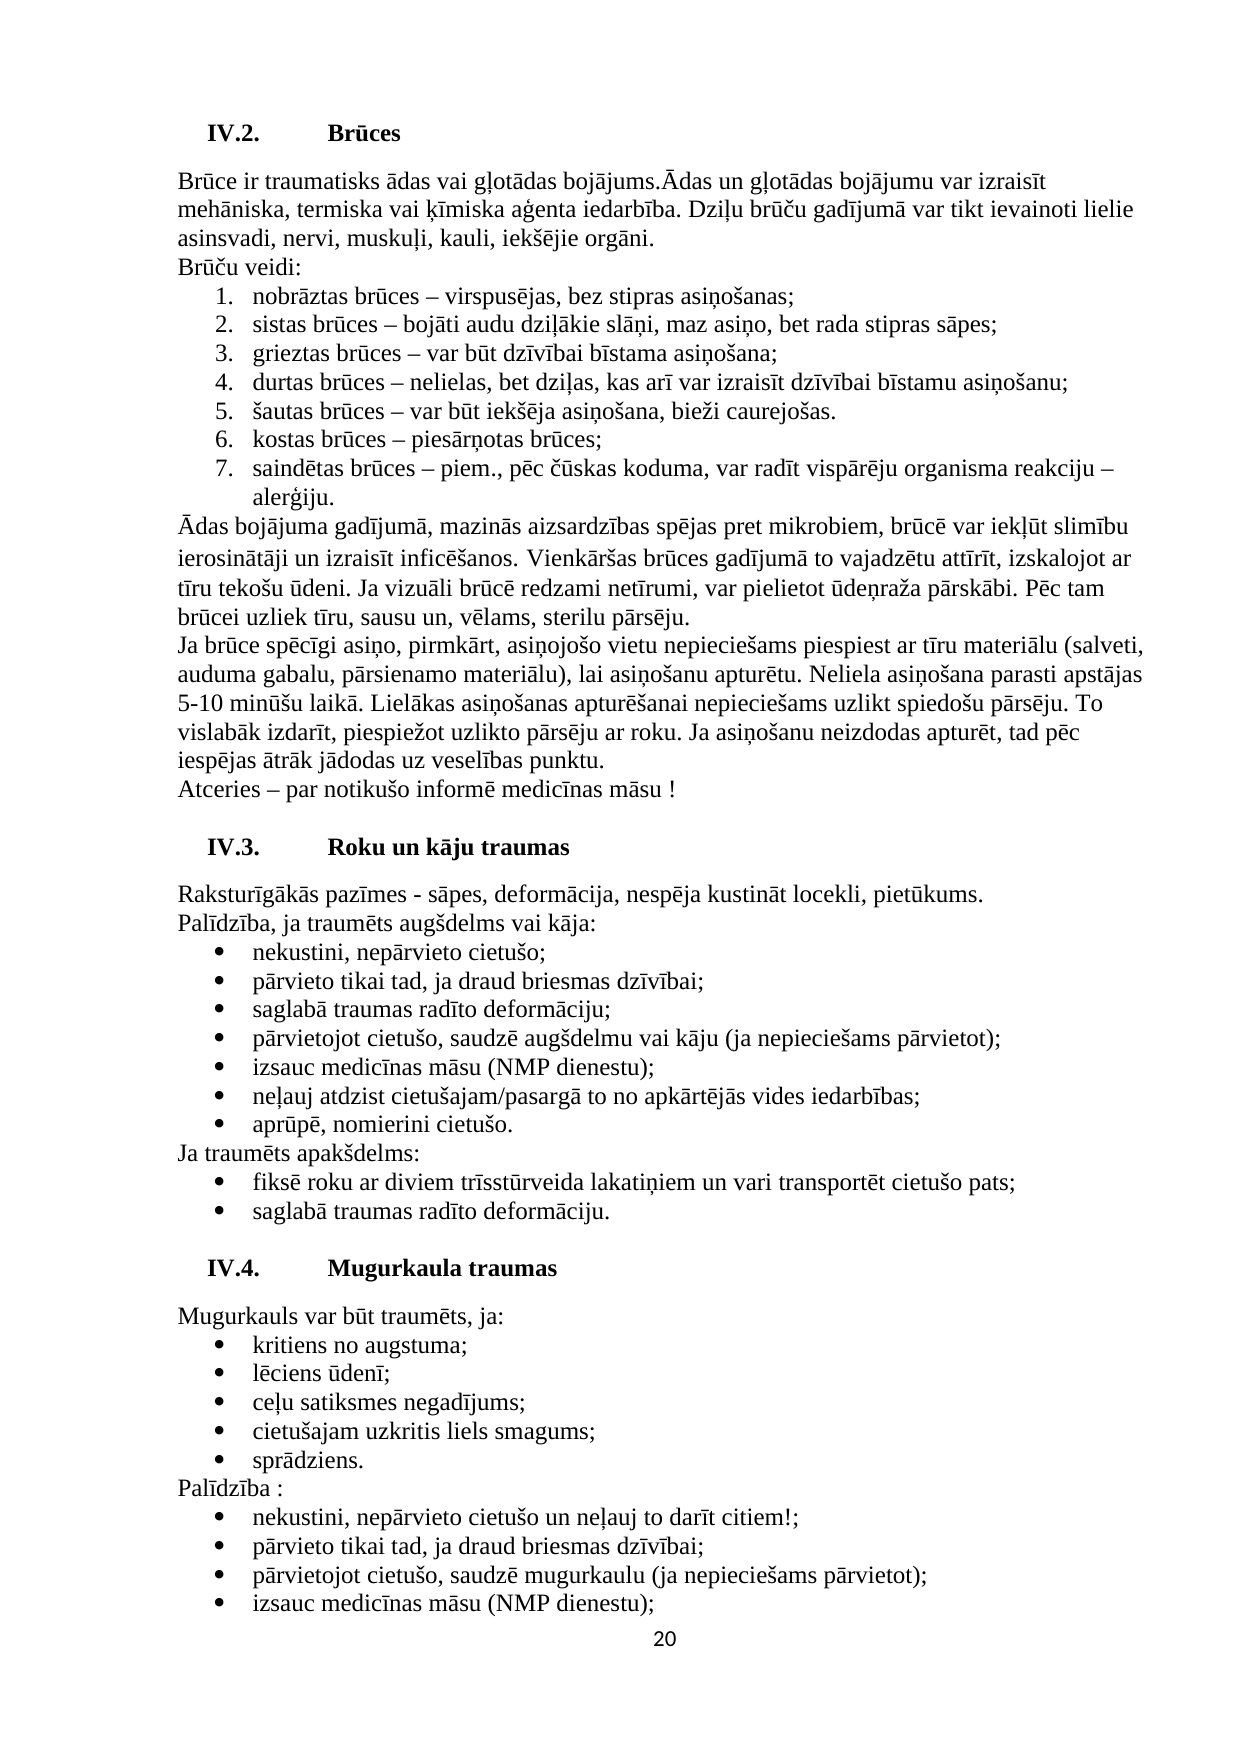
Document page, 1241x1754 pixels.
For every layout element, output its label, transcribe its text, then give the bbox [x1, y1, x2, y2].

text Mugurkauls var būt traumēts, ja: [177, 1301, 1152, 1330]
list pārvieto tikai tad, ja draud briesmas dzīvībai; [215, 966, 1152, 994]
text Ja brūce spēcīgi asiņo, pirmkārt, asiņojošo vietu nepieciešams piespiest ar tīru materiālu (salveti, auduma gabalu, pārsienamo materiālu), lai asiņošanu apturētu. Neliela asiņošana parasti apstājas 5-10 minūšu laikā. Lielākas asiņošanas apturēšanai nepieciešams uzlikt spiedošu pārsēju. To vislabāk izdarīt, piespiežot uzlikto pārsēju ar roku. Ja asiņošanu neizdodas apturēt, tad pēc iespējas ātrāk jādodas uz veselības punktu. [177, 631, 1152, 774]
text Raksturīgākās pazīmes - sāpes, deformācija, nespēja kustināt locekli, pietūkums. [177, 879, 1152, 908]
text Ādas bojājuma gadījumā, mazinās aizsardzības spējas pret mikrobiem, brūcē var iekļūt slimību ierosinātāji un izraisīt inficēšanos. Vienkāršas brūces gadījumā to vajadzētu attīrīt, izskalojot ar tīru tekošu ūdeni. Ja vizuāli brūcē redzami netīrumi, var pielietot ūdeņraža pārskābi. Pēc tam brūcei uzliek tīru, sausu un, vēlams, sterilu pārsēju. [177, 511, 1152, 631]
list ceļu satiksmes negadījums; [215, 1387, 1152, 1416]
list pārvietojot cietušo, saudzē mugurkaulu (ja nepieciešams pārvietot); [215, 1560, 1152, 1588]
text Brūce ir traumatisks ādas vai gļotādas bojājums.Ādas un gļotādas bojājumu var izraisīt mehāniska, termiska vai ķīmiska aģenta iedarbība. Dziļu brūču gadījumā var tikt ievainoti lielie asinsvadi, nervi, muskuļi, kauli, iekšējie orgāni. [177, 166, 1152, 252]
text Ja traumēts apakšdelms: [177, 1138, 1152, 1167]
list pārvietojot cietušo, saudzē augšdelmu vai kāju (ja nepieciešams pārvietot); [215, 1023, 1152, 1052]
text Mugurkaula traumas [207, 1253, 1152, 1282]
list sistas brūces – bojāti audu dziļākie slāņi, maz asiņo, bet rada stipras sāpes; [215, 309, 1152, 338]
list saglabā traumas radīto deformāciju. [215, 1196, 1152, 1224]
text Brūces [207, 118, 1152, 147]
text Atceries – par notikušo informē medicīnas māsu ! [177, 774, 1152, 803]
list pārvieto tikai tad, ja draud briesmas dzīvībai; [215, 1531, 1152, 1560]
list izsauc medicīnas māsu (NMP dienestu); [215, 1588, 1152, 1617]
text Palīdzība, ja traumēts augšdelms vai kāja: [177, 908, 1152, 937]
list saindētas brūces – piem., pēc čūskas koduma, var radīt vispārēju organisma reakciju – alerģiju. [215, 453, 1152, 511]
text Palīdzība : [177, 1473, 1152, 1502]
list nobrāztas brūces – virspusējas, bez stipras asiņošanas; [215, 281, 1152, 309]
list fiksē roku ar diviem trīsstūrveida lakatiņiem un vari transportēt cietušo pats; [215, 1167, 1152, 1196]
list lēciens ūdenī; [215, 1358, 1152, 1387]
list durtas brūces – nelielas, bet dziļas, kas arī var izraisīt dzīvībai bīstamu asiņošanu; [215, 367, 1152, 396]
list kritiens no augstuma; [215, 1330, 1152, 1358]
list izsauc medicīnas māsu (NMP dienestu); [215, 1052, 1152, 1081]
text Roku un kāju traumas [207, 832, 1152, 861]
list nekustini, nepārvieto cietušo; [215, 937, 1152, 966]
list cietušajam uzkritis liels smagums; [215, 1416, 1152, 1445]
list nekustini, nepārvieto cietušo un neļauj to darīt citiem!; [215, 1502, 1152, 1531]
text Brūču veidi: [177, 252, 1152, 281]
list šautas brūces – var būt iekšēja asiņošana, bieži caurejošas. [215, 396, 1152, 424]
list grieztas brūces – var būt dzīvībai bīstama asiņošana; [215, 338, 1152, 367]
list neļauj atdzist cietušajam/pasargā to no apkārtējās vides iedarbības; [215, 1081, 1152, 1109]
list sprādziens. [215, 1445, 1152, 1473]
list aprūpē, nomierini cietušo. [215, 1109, 1152, 1138]
list saglabā traumas radīto deformāciju; [215, 994, 1152, 1023]
list kostas brūces – piesārņotas brūces; [215, 424, 1152, 453]
